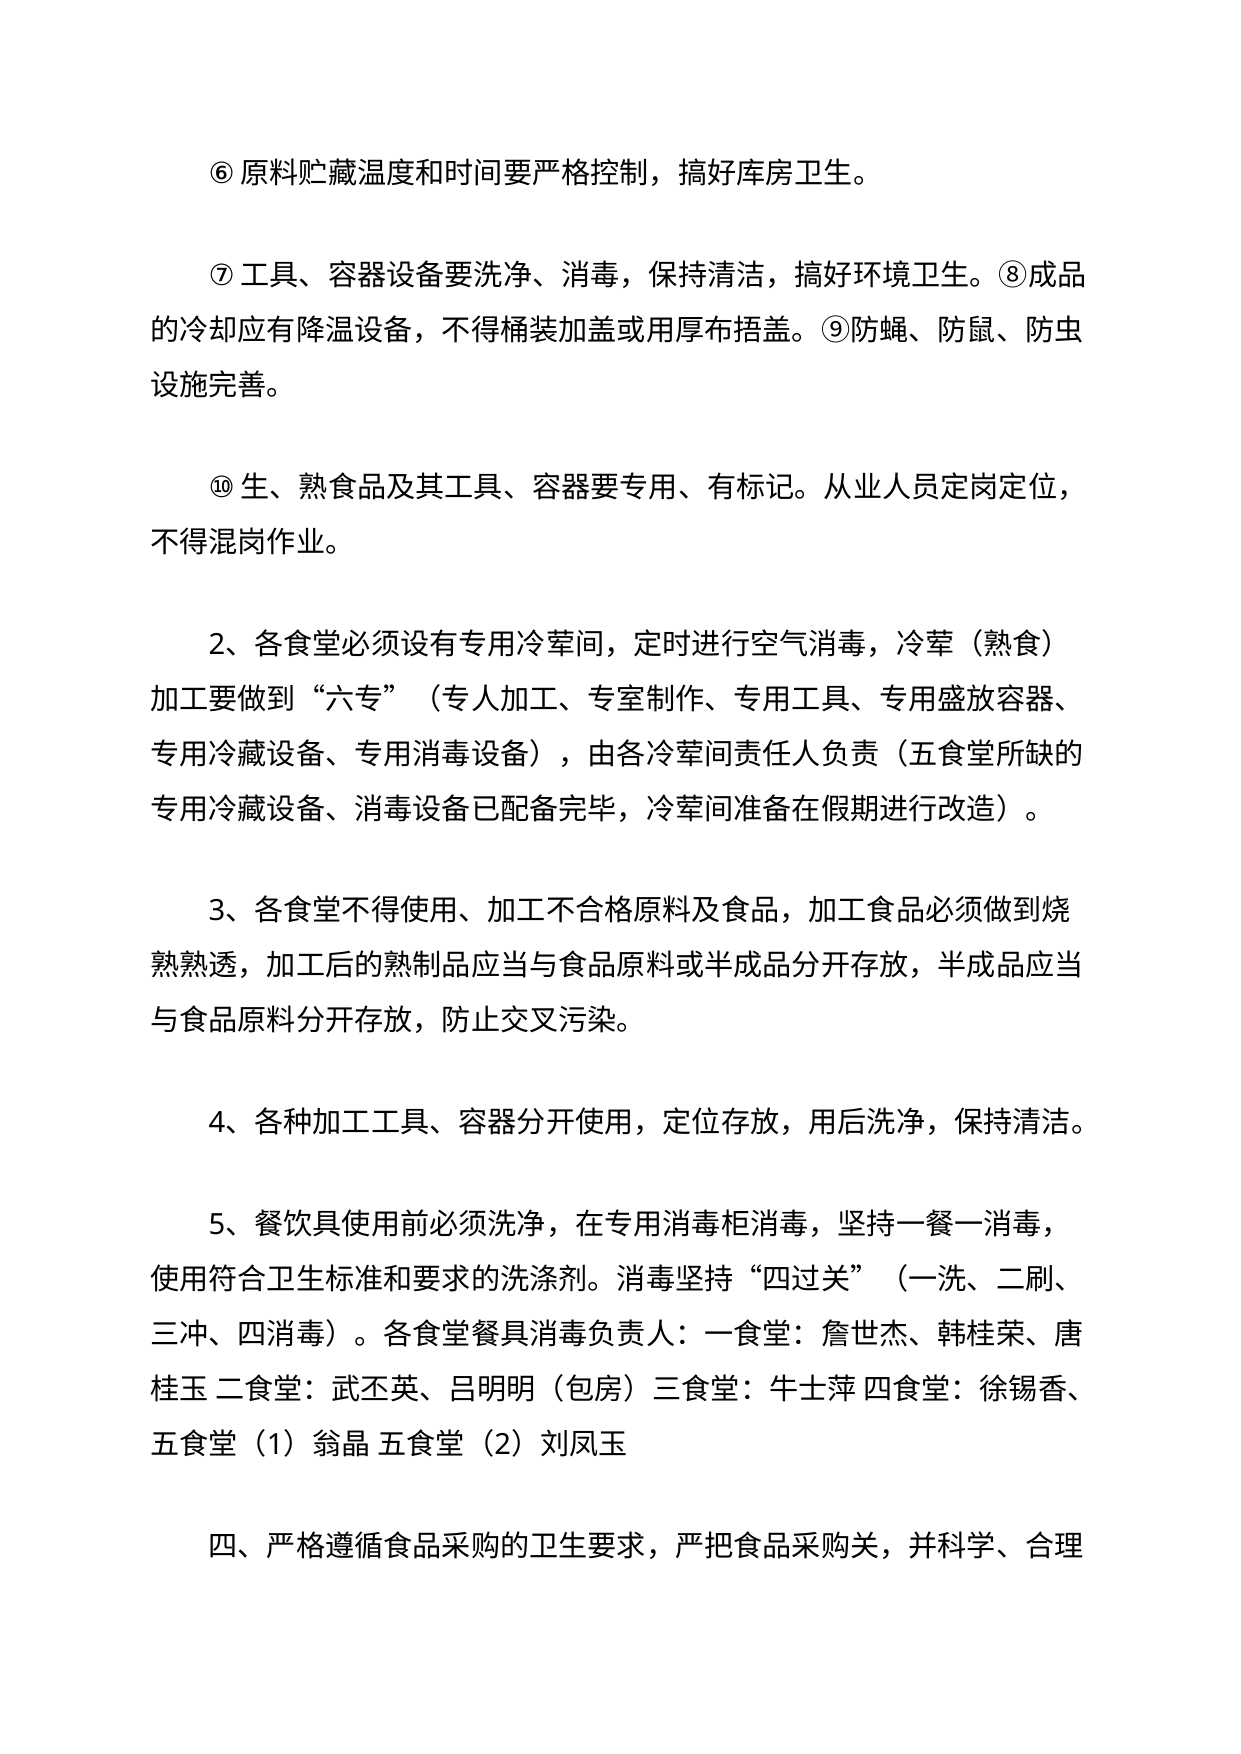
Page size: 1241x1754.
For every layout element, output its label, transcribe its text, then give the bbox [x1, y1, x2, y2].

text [150, 1522, 1090, 1564]
text 2、各食堂必须设有专用冷荤间，定时进行空气消毒，冷荤（熟食）加工要做到“六专”（专人加工、专室制作、专用工具、专用盛放容器、专用冷藏设备、专用消毒设备），由各冷荤间责任人负责（五食堂所缺的专用冷藏设备、消毒设备已配备完毕，冷荤间准备在假期进行改造）。 [150, 620, 1090, 827]
text 4、各种加工工具、容器分开使用，定位存放，用后洗净，保持清洁。 [150, 1099, 1090, 1141]
text 3、各食堂不得使用、加工不合格原料及食品，加工食品必须做到烧熟熟透，加工后的熟制品应当与食品原料或半成品分开存放，半成品应当与食品原料分开存放，防止交叉污染。 [150, 887, 1090, 1039]
text ⑦工具、容器设备要洗净、消毒，保持清洁，搞好环境卫生。⑧成品的冷却应有降温设备，不得桶装加盖或用厚布捂盖。⑨防蝇、防鼠、防虫设施完善。 [150, 252, 1090, 404]
text 5、餐饮具使用前必须洗净，在专用消毒柜消毒，坚持一餐一消毒，使用符合卫生标准和要求的洗涤剂。消毒坚持“四过关”（一洗、二刷、三冲、四消毒）。各食堂餐具消毒负责人：一食堂：詹世杰、韩桂荣、唐桂玉 二食堂：武丕英、吕明明（包房）三食堂：牛士萍 四食堂：徐锡香、五食堂（1）翁晶 五食堂（2）刘凤玉 [150, 1201, 1090, 1463]
text ⑩生、熟食品及其工具、容器要专用、有标记。从业人员定岗定位，不得混岗作业。 [150, 464, 1090, 561]
text ⑥原料贮藏温度和时间要严格控制，搞好库房卫生。 [150, 150, 1090, 192]
